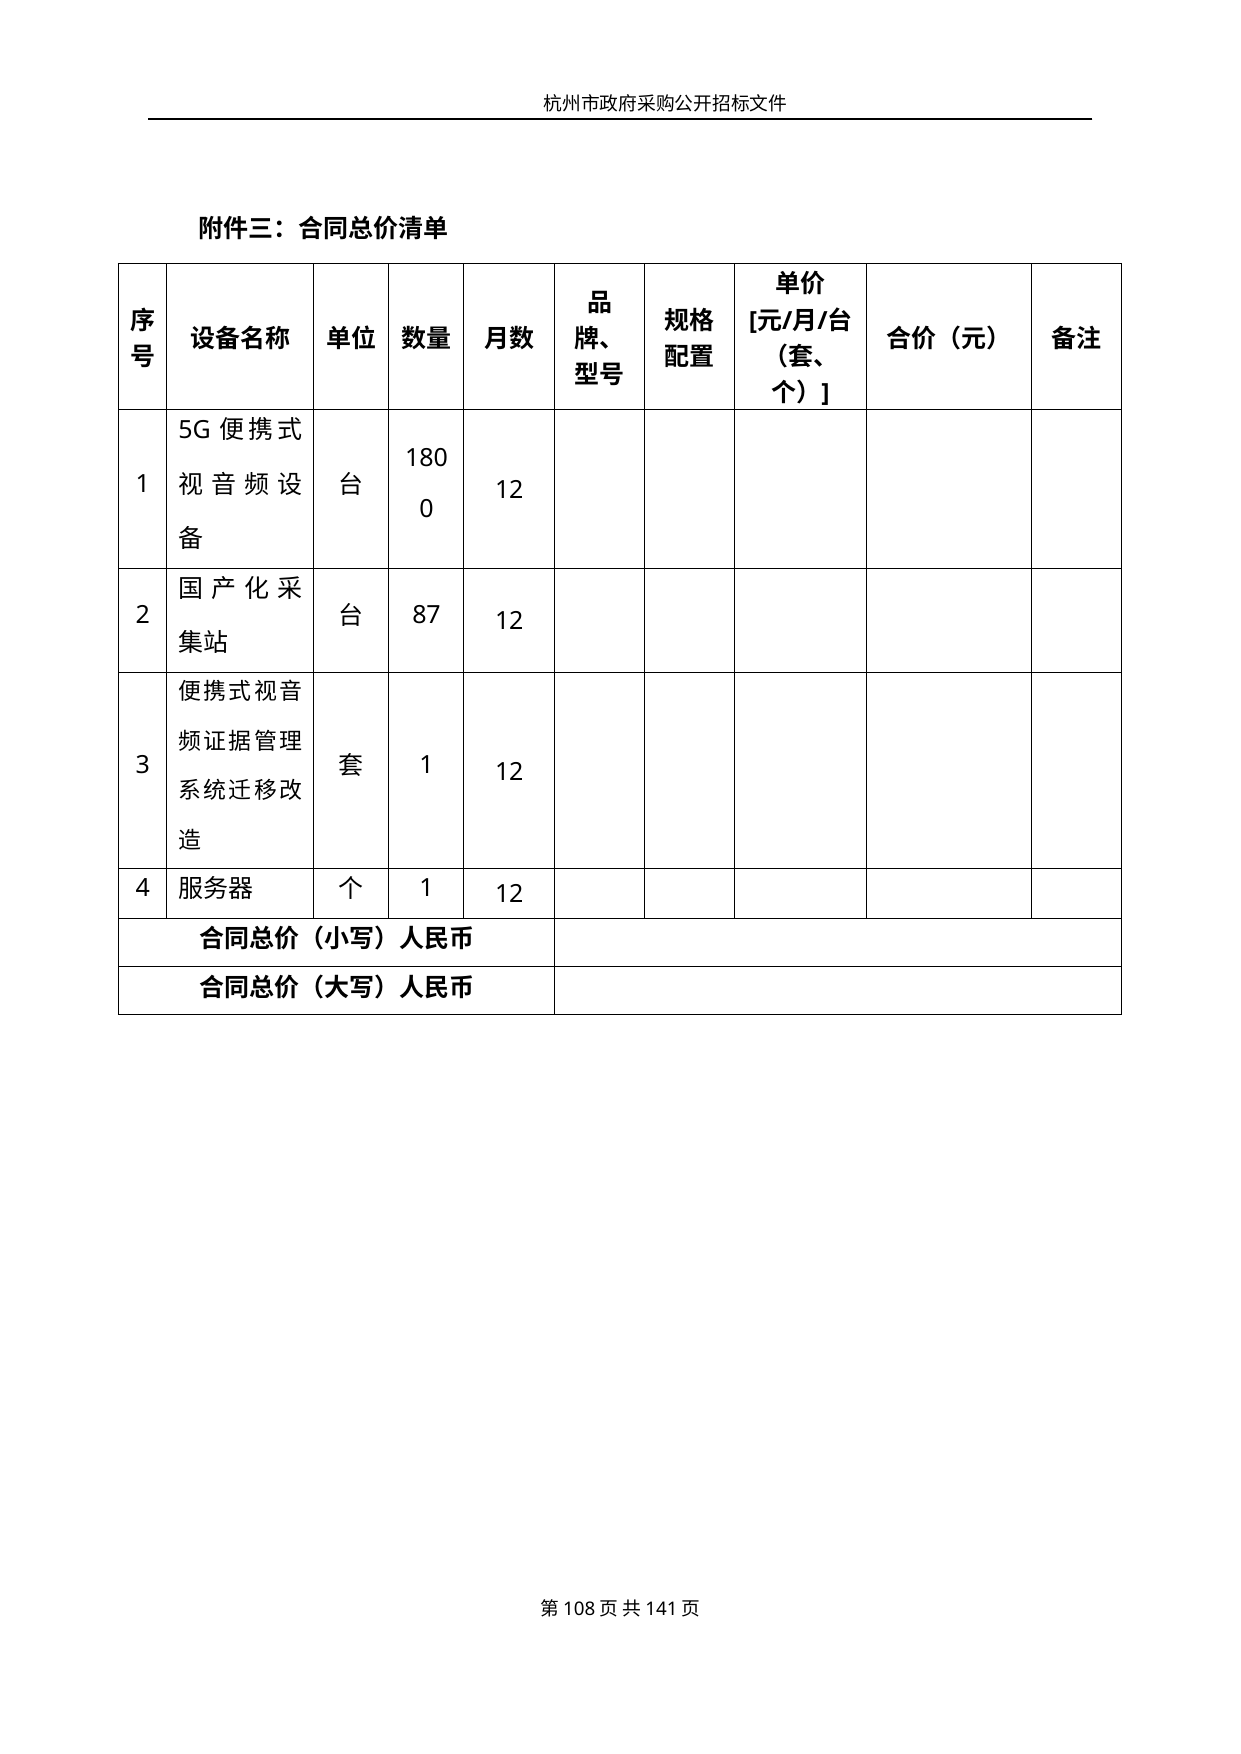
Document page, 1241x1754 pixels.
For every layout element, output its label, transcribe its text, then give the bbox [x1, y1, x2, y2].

table_cell [555, 410, 644, 567]
table_cell 12 [464, 869, 554, 918]
table_cell [555, 673, 644, 868]
table_cell 台 [314, 410, 388, 567]
table_cell [645, 869, 734, 918]
table_cell 12 [464, 410, 554, 567]
table_header 单位 [314, 264, 388, 409]
table_cell 服务器 [167, 869, 313, 918]
table_cell 1 [389, 869, 463, 918]
table_header 合价（元） [867, 264, 1031, 409]
table_cell [645, 569, 734, 672]
table_cell 12 [464, 673, 554, 868]
table_cell 合同总价（大写）人民币 [119, 967, 554, 1014]
table_header 规格配置 [645, 264, 734, 409]
table_cell 个 [314, 869, 388, 918]
table_cell 套 [314, 673, 388, 868]
table_cell [1032, 673, 1121, 868]
table_cell [645, 410, 734, 567]
table_cell [1032, 410, 1121, 567]
table_header 单价 [元/月/台（套、个）] [735, 264, 866, 409]
table_cell 87 [389, 569, 463, 672]
table_cell [555, 967, 1121, 1014]
table_cell [555, 919, 1121, 966]
text 附件三：合同总价清单 [148, 208, 1092, 245]
table_cell [1032, 569, 1121, 672]
table_cell 5G便携式视音频设备 [167, 410, 313, 567]
table_cell [735, 673, 866, 868]
table_cell 国产化采集站 [167, 569, 313, 672]
table_cell [867, 569, 1031, 672]
table_cell 台 [314, 569, 388, 672]
table_header 备注 [1032, 264, 1121, 409]
table_cell [735, 569, 866, 672]
table_header 序号 [119, 264, 166, 409]
table_cell 合同总价（小写）人民币 [119, 919, 554, 966]
table_cell 3 [119, 673, 166, 868]
table_cell [735, 869, 866, 918]
table_cell [645, 673, 734, 868]
table_cell [867, 410, 1031, 567]
table_cell 4 [119, 869, 166, 918]
table_cell [867, 869, 1031, 918]
table_cell [1032, 869, 1121, 918]
table_cell [735, 410, 866, 567]
table_cell [555, 569, 644, 672]
table_cell 便携式视音频证据管理系统迁移改造 [167, 673, 313, 868]
table_cell 1 [119, 410, 166, 567]
table_header 数量 [389, 264, 463, 409]
table_header 设备名称 [167, 264, 313, 409]
table_cell 1 [389, 673, 463, 868]
table_cell 2 [119, 569, 166, 672]
table_cell 1800 [389, 410, 463, 567]
table_cell [555, 869, 644, 918]
table_cell [867, 673, 1031, 868]
table_header 月数 [464, 264, 554, 409]
table_cell 12 [464, 569, 554, 672]
table_header 品牌、型号 [555, 264, 644, 409]
